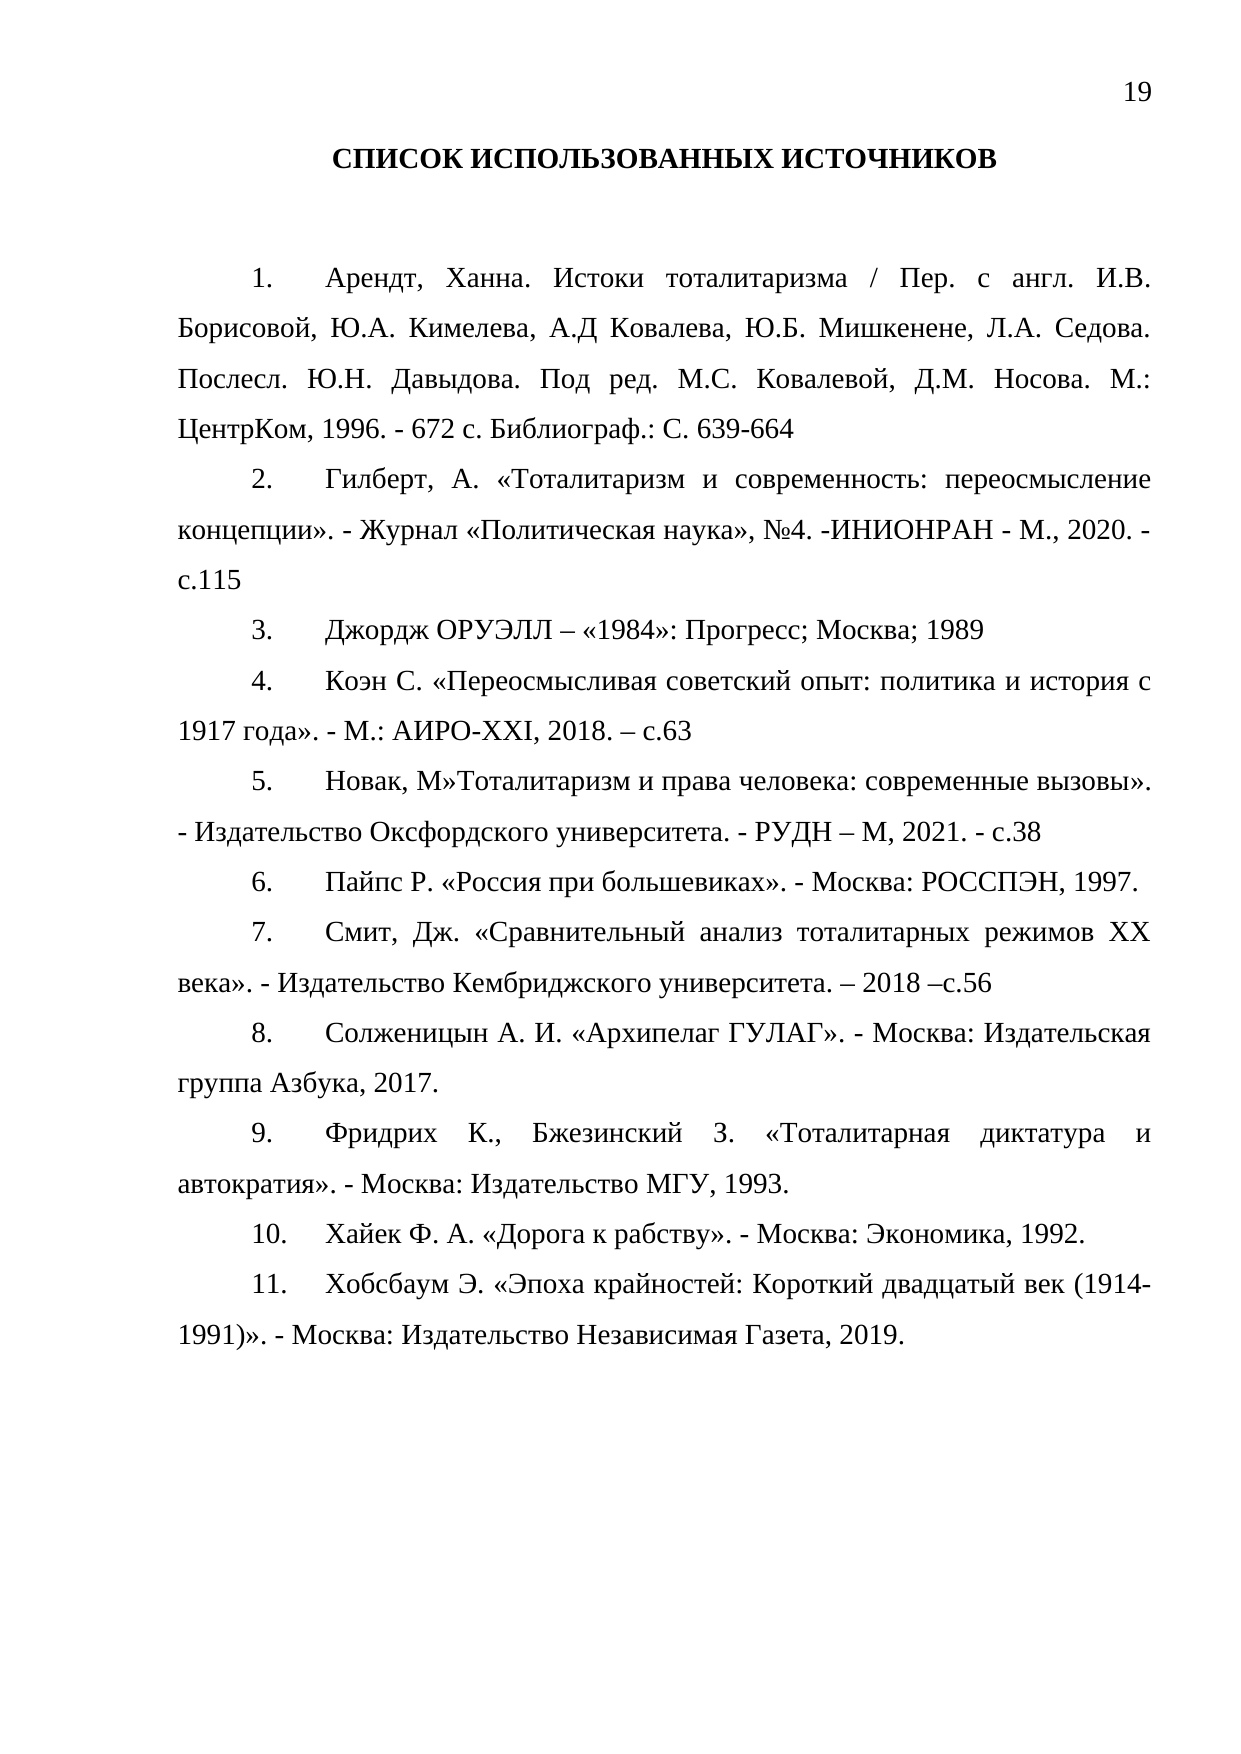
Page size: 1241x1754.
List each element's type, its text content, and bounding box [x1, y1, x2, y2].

list Коэн С. «Переосмысливая советский опыт: политика и история с 1917 года». - М.: АИРО-XXI, 2018. – с.63 [177, 663, 1152, 747]
list Хайек Ф. А. «Дорога к рабству». - Москва: Экономика, 1992. [177, 1216, 1152, 1250]
list Арендт, Ханна. Истоки тоталитаризма / Пер. с англ. И.В. Борисовой, Ю.А. Кимелева, А.Д Ковалева, Ю.Б. Мишкенене, Л.А. Седова. Послесл. Ю.Н. Давыдова. Под ред. М.С. Ковалевой, Д.М. Носова. М.: ЦентрКом, 1996. - 672 с. Библиограф.: С. 639-664 [177, 260, 1152, 445]
list Новак, М»Тоталитаризм и права человека: современные вызовы». - Издательство Оксфордского университета. - РУДН – М, 2021. - с.38 [177, 763, 1152, 847]
subtitle Список использованных источников [177, 141, 1152, 174]
list Джордж ОРУЭЛЛ – «1984»: Прогресс; Москва; 1989 [177, 612, 1152, 646]
list Солженицын А. И. «Архипелаг ГУЛАГ». - Москва: Издательская группа Азбука, 2017. [177, 1015, 1152, 1099]
list Смит, Дж. «Сравнительный анализ тоталитарных режимов XX века». - Издательство Кембриджского университета. – 2018 –с.56 [177, 914, 1152, 998]
list Хобсбаум Э. «Эпоха крайностей: Короткий двадцатый век (1914-1991)». - Москва: Издательство Независимая Газета, 2019. [177, 1267, 1152, 1350]
list Пайпс Р. «Россия при большевиках». - Москва: РОССПЭН, 1997. [177, 864, 1152, 898]
list Фридрих К., Бжезинский З. «Тоталитарная диктатура и автократия». - Москва: Издательство МГУ, 1993. [177, 1116, 1152, 1199]
list Гилберт, А. «Тоталитаризм и современность: переосмысление концепции». - Журнал «Политическая наука», №4. -ИНИОНРАН - М., 2020. - с.115 [177, 462, 1152, 596]
